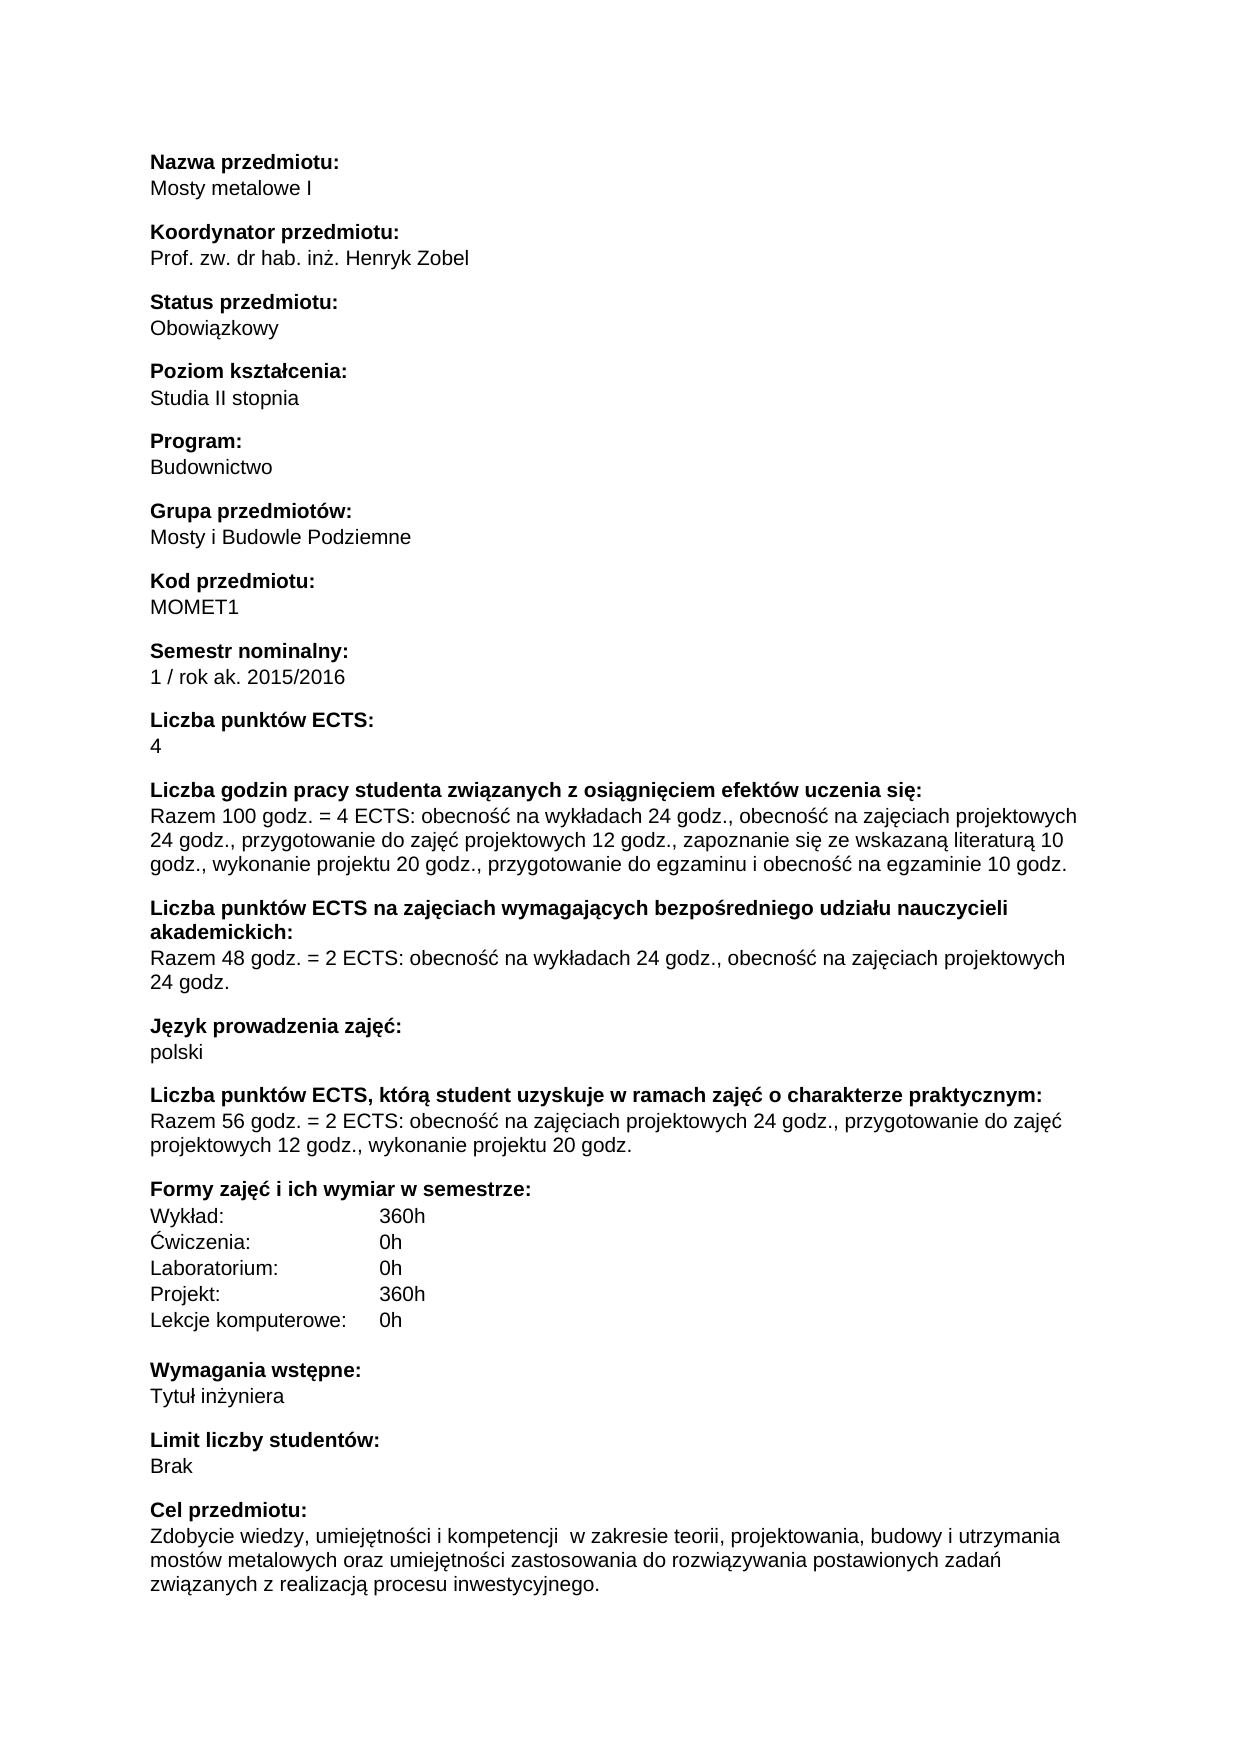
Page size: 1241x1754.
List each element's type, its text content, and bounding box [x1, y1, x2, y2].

text Status przedmiotu: [150, 289, 1090, 313]
table_header 360h [369, 1204, 597, 1228]
table_cell 0h [369, 1228, 597, 1254]
text Limit liczby studentów: [150, 1428, 1090, 1452]
text 4 [150, 734, 1090, 758]
text Razem 56 godz. = 2 ECTS: obecność na zajęciach projektowych 24 godz., przygotowanie do zajęć projektowych 12 godz., wykonanie projektu 20 godz. [150, 1109, 1090, 1157]
text Poziom kształcenia: [150, 359, 1090, 383]
text 1 / rok ak. 2015/2016 [150, 664, 1090, 688]
table_cell Lekcje komputerowe: [140, 1308, 367, 1332]
text Koordynator przedmiotu: [150, 220, 1090, 244]
text Mosty metalowe I [150, 176, 1090, 200]
text Studia II stopnia [150, 385, 1090, 409]
text Liczba punktów ECTS: [150, 708, 1090, 732]
text Liczba punktów ECTS na zajęciach wymagających bezpośredniego udziału nauczycieli akademickich: [150, 896, 1090, 944]
table_header Wykład: [140, 1204, 367, 1228]
table_cell Projekt: [140, 1282, 367, 1306]
text Wymagania wstępne: [150, 1358, 1090, 1382]
text Program: [150, 429, 1090, 453]
text Brak [150, 1454, 1090, 1478]
text Obowiązkowy [150, 316, 1090, 339]
text Liczba godzin pracy studenta związanych z osiągnięciem efektów uczenia się: [150, 778, 1090, 802]
text Budownictwo [150, 455, 1090, 479]
table_cell Ćwiczenia: [140, 1230, 367, 1254]
text MOMET1 [150, 595, 1090, 619]
text Prof. zw. dr hab. inż. Henryk Zobel [150, 246, 1090, 270]
table_cell Laboratorium: [140, 1256, 367, 1280]
table_cell 0h [369, 1254, 597, 1280]
text Mosty i Budowle Podziemne [150, 525, 1090, 549]
text Razem 48 godz. = 2 ECTS: obecność na wykładach 24 godz., obecność na zajęciach projektowych 24 godz. [150, 946, 1090, 994]
table_cell 360h [369, 1280, 597, 1306]
text Semestr nominalny: [150, 638, 1090, 662]
text Grupa przedmiotów: [150, 499, 1090, 523]
text Nazwa przedmiotu: [150, 150, 1090, 174]
text Razem 100 godz. = 4 ECTS: obecność na wykładach 24 godz., obecność na zajęciach projektowych 24 godz., przygotowanie do zajęć projektowych 12 godz., zapoznanie się ze wskazaną literaturą 10 godz., wykonanie projektu 20 godz., przygotowanie do egzaminu i obecność na egzaminie 10 godz. [150, 804, 1090, 876]
text polski [150, 1039, 1090, 1063]
text Tytuł inżyniera [150, 1384, 1090, 1408]
table_cell 0h [369, 1306, 597, 1332]
text Cel przedmiotu: [150, 1497, 1090, 1521]
text Język prowadzenia zajęć: [150, 1013, 1090, 1037]
text Zdobycie wiedzy, umiejętności i kompetencji w zakresie teorii, projektowania, budowy i utrzymania mostów metalowych oraz umiejętności zastosowania do rozwiązywania postawionych zadań związanych z realizacją procesu inwestycyjnego. [150, 1523, 1090, 1595]
text Formy zajęć i ich wymiar w semestrze: [150, 1177, 1090, 1201]
text Liczba punktów ECTS, którą student uzyskuje w ramach zajęć o charakterze praktycznym: [150, 1083, 1090, 1107]
text Kod przedmiotu: [150, 569, 1090, 593]
